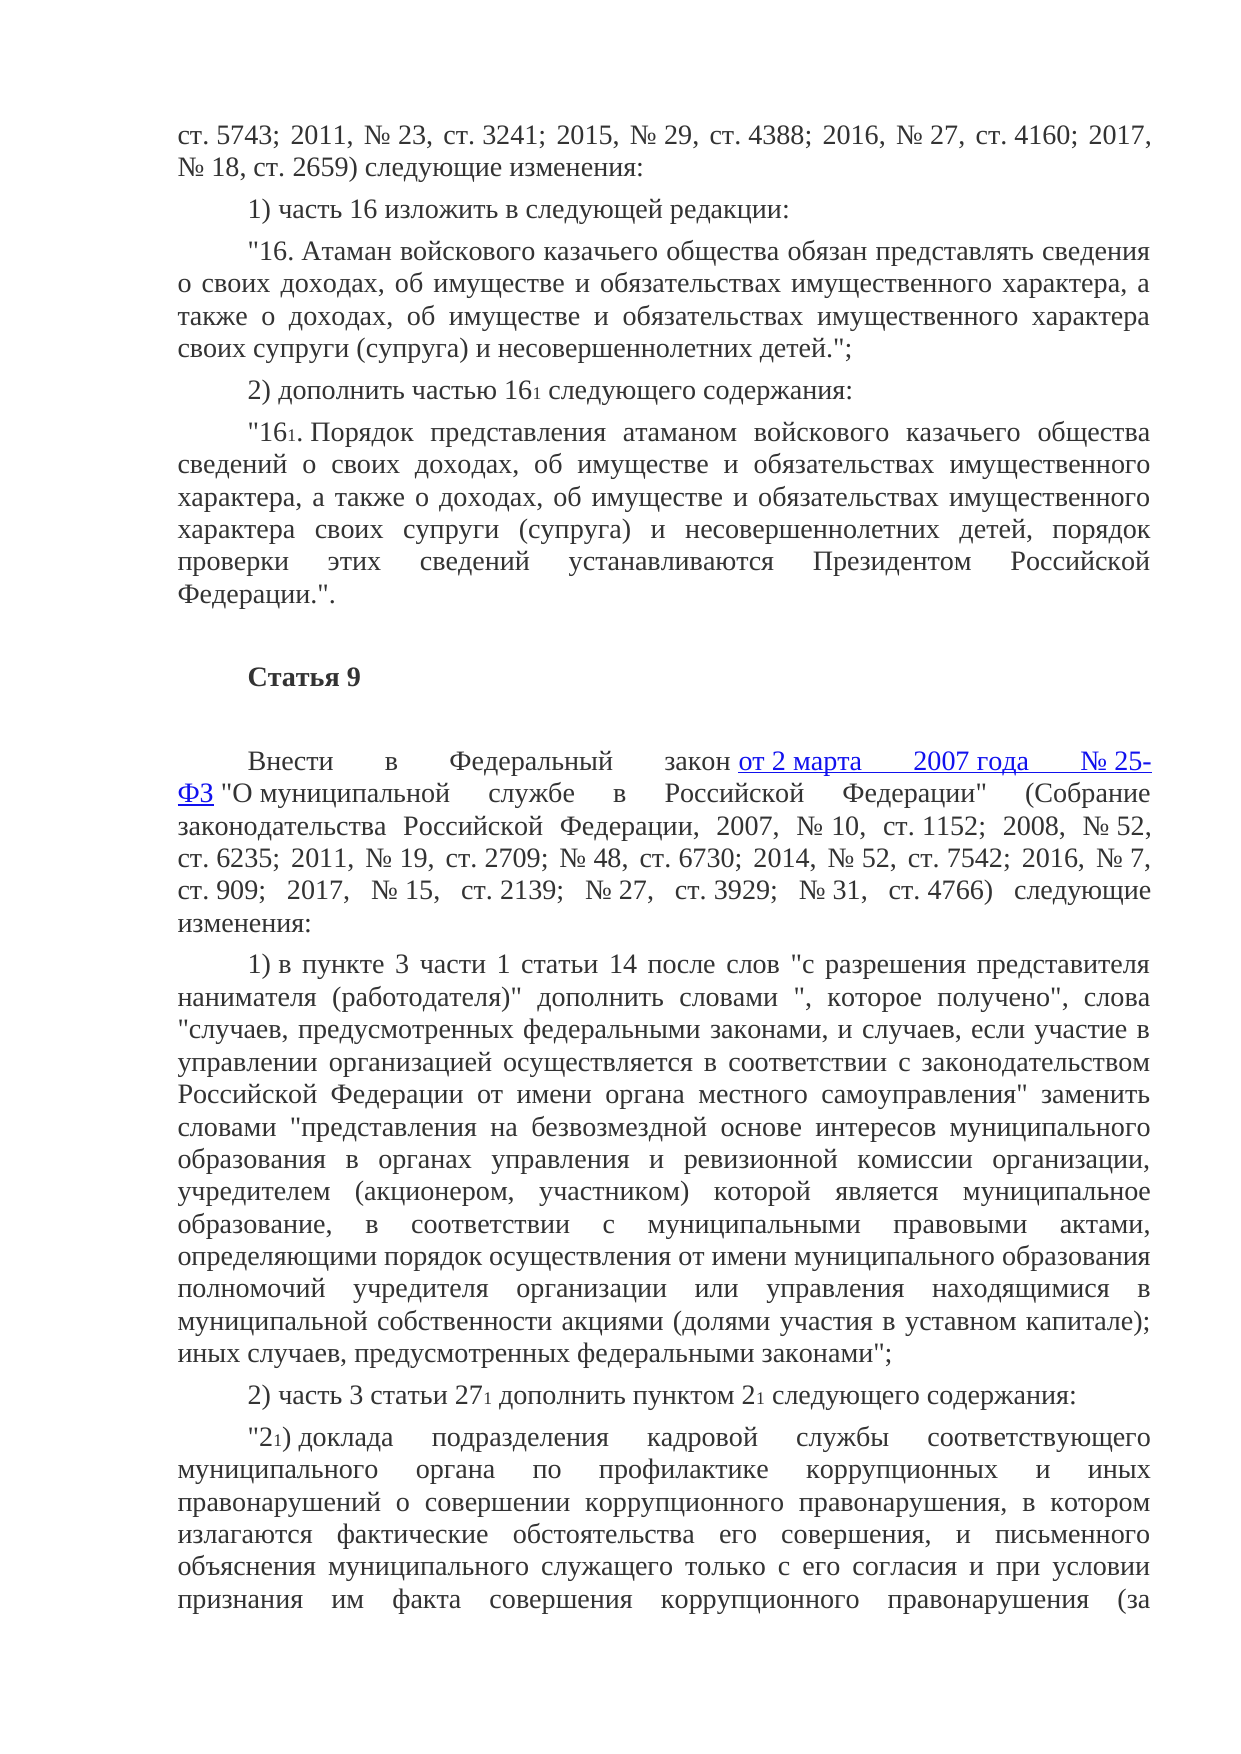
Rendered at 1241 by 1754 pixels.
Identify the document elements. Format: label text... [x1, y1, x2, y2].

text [177, 1420, 1152, 1614]
text 1) в пункте 3 части 1 статьи 14 после слов "с разрешения представителя нанимателя (работодателя)" дополнить словами ", которое получено", слова "случаев, предусмотренных федеральными законами, и случаев, если участие в управлении организацией осуществляется в соответствии с законодательством Российской Федерации от имени органа местного самоуправления" заменить словами "представления на безвозмездной основе интересов муниципального образования в органах управления и ревизионной комиссии организации, учредителем (акционером, участником) которой является муниципальное образование, в соответствии с муниципальными правовыми актами, определяющими порядок осуществления от имени муниципального образования полномочий учредителя организации или управления находящимися в муниципальной собственности акциями (долями участия в уставном капитале); иных случаев, предусмотренных федеральными законами"; [177, 948, 1152, 1369]
text Внести в Федеральный закон от 2 марта 2007 года № 25-ФЗ "О муниципальной службе в Российской Федерации" (Собрание законодательства Российской Федерации, 2007, № 10, ст. 1152; 2008, № 52, ст. 6235; 2011, № 19, ст. 2709; № 48, ст. 6730; 2014, № 52, ст. 7542; 2016, № 7, ст. 909; 2017, № 15, ст. 2139; № 27, ст. 3929; № 31, ст. 4766) следующие изменения: [177, 744, 1152, 938]
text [177, 118, 1152, 183]
text Статья 9 [247, 660, 1152, 693]
text 2) дополнить частью 161 следующего содержания: [177, 373, 1152, 405]
text 1) часть 16 изложить в следующей редакции: [177, 192, 1152, 225]
text "16. Атаман войскового казачьего общества обязан представлять сведения о своих доходах, об имуществе и обязательствах имущественного характера, а также о доходах, об имуществе и обязательствах имущественного характера своих супруги (супруга) и несовершеннолетних детей."; [177, 234, 1152, 364]
text "161. Порядок представления атаманом войскового казачьего общества сведений о своих доходах, об имуществе и обязательствах имущественного характера, а также о доходах, об имуществе и обязательствах имущественного характера своих супруги (супруга) и несовершеннолетних детей, порядок проверки этих сведений устанавливаются Президентом Российской Федерации.". [177, 415, 1152, 609]
text 2) часть 3 статьи 271 дополнить пунктом 21 следующего содержания: [177, 1378, 1152, 1411]
